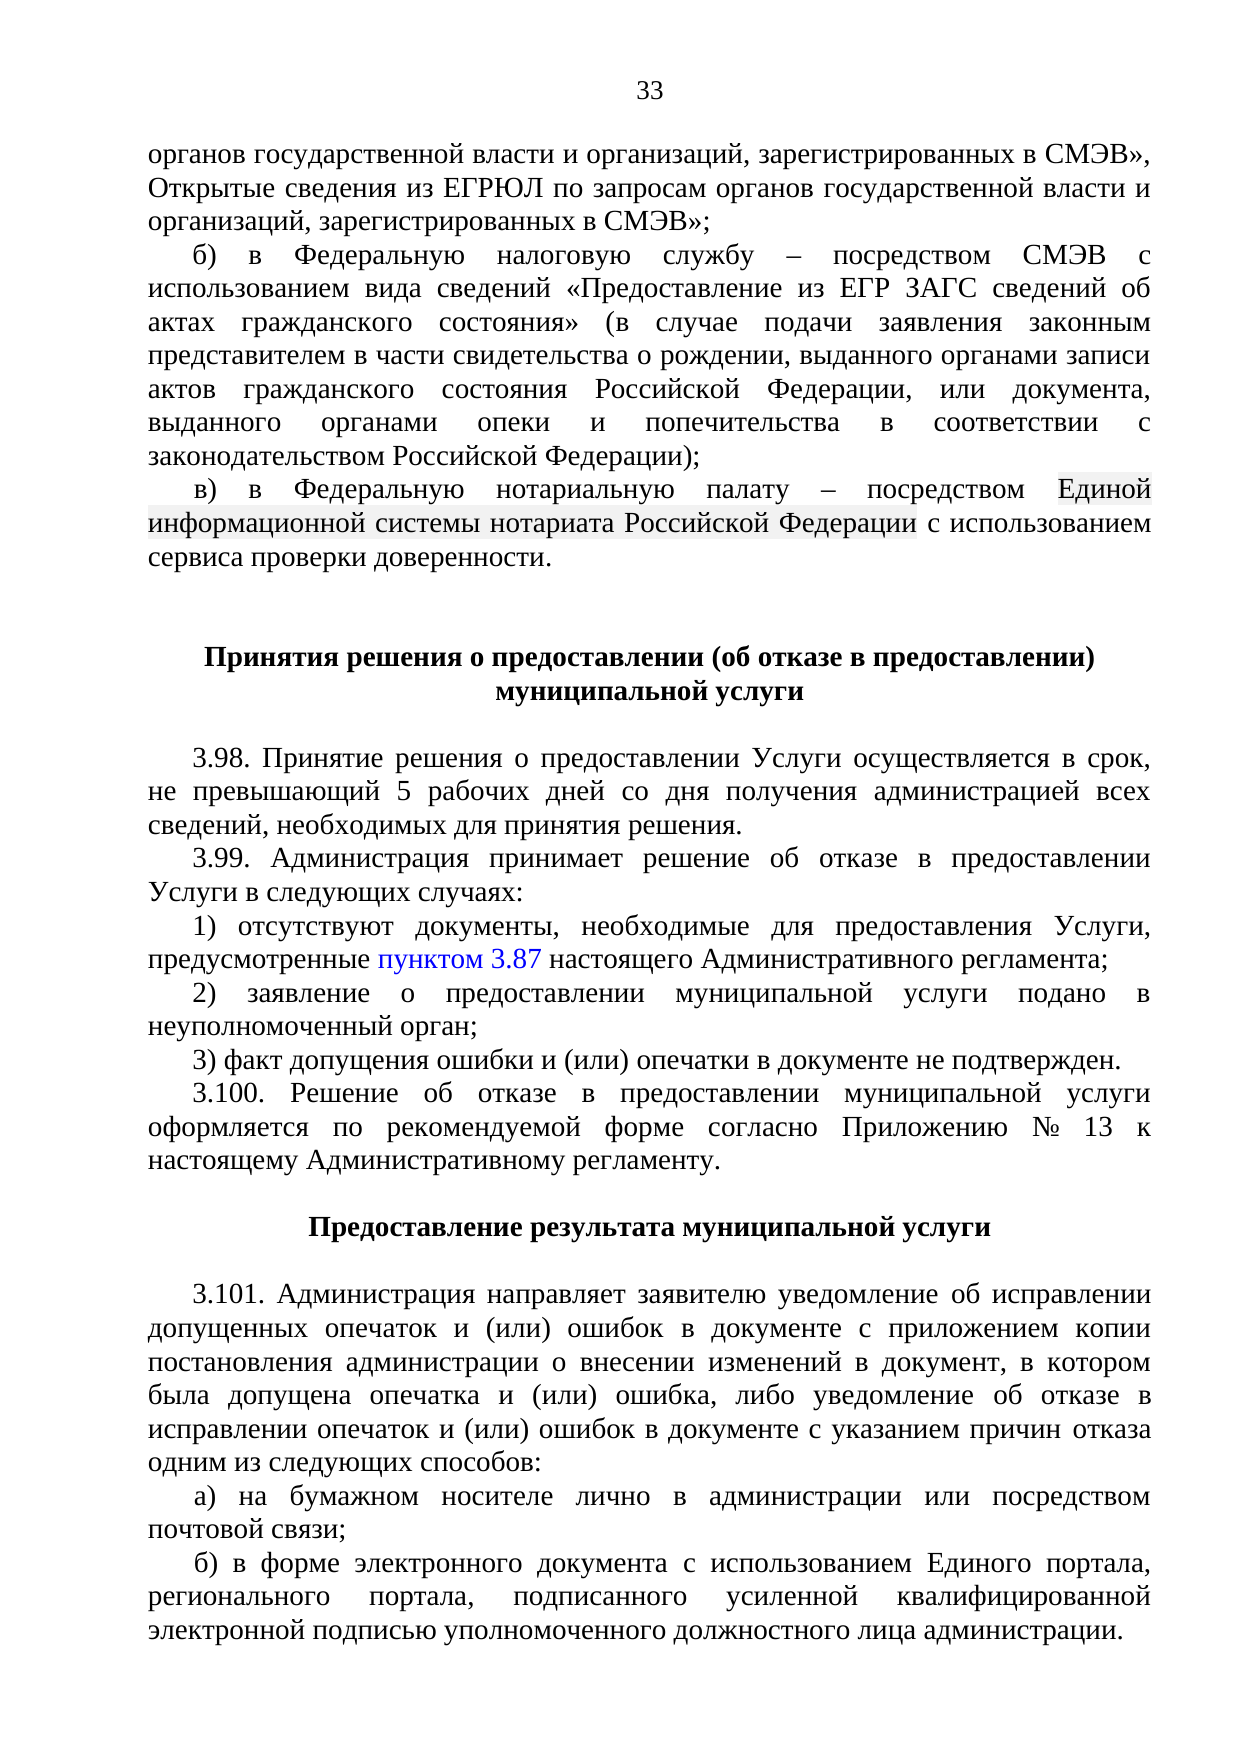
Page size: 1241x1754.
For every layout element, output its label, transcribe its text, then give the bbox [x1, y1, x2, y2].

text в) в Федеральную нотариальную палату – посредством Единой информационной системы нотариата Российской Федерации с использованием сервиса проверки доверенности. [148, 472, 1152, 572]
text 3.100. Решение об отказе в предоставлении муниципальной услуги оформляется по рекомендуемой форме согласно Приложению № 13 к настоящему Административному регламенту. [148, 1075, 1152, 1176]
text 3.101. Администрация направляет заявителю уведомление об исправлении допущенных опечаток и (или) ошибок в документе с приложением копии постановления администрации о внесении изменений в документ, в котором была допущена опечатка и (или) ошибка, либо уведомление об отказе в исправлении опечаток и (или) ошибок в документе с указанием причин отказа одним из следующих способов: [148, 1277, 1152, 1478]
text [148, 136, 1152, 237]
text б) в Федеральную налоговую службу – посредством СМЭВ с использованием вида сведений «Предоставление из ЕГР ЗАГС сведений об актах гражданского состояния» (в случае подачи заявления законным представителем в части свидетельства о рождении, выданного органами записи актов гражданского состояния Российской Федерации, или документа, выданного органами опеки и попечительства в соответствии с законодательством Российской Федерации); [148, 237, 1152, 472]
text а) на бумажном носителе лично в администрации или посредством почтовой связи; [148, 1478, 1152, 1545]
text 3.98. Принятие решения о предоставлении Услуги осуществляется в срок, не превышающий 5 рабочих дней со дня получения администрацией всех сведений, необходимых для принятия решения. [148, 740, 1152, 841]
text б) в форме электронного документа с использованием Единого портала, регионального портала, подписанного усиленной квалифицированной электронной подписью уполномоченного должностного лица администрации. [148, 1545, 1152, 1646]
text Принятия решения о предоставлении (об отказе в предоставлении) муниципальной услуги [148, 639, 1152, 706]
text 2) заявление о предоставлении муниципальной услуги подано в неуполномоченный орган; [148, 975, 1152, 1042]
text 3) факт допущения ошибки и (или) опечатки в документе не подтвержден. [148, 1042, 1152, 1075]
text 3.99. Администрация принимает решение об отказе в предоставлении Услуги в следующих случаях: [148, 841, 1152, 908]
text Предоставление результата муниципальной услуги [148, 1209, 1152, 1243]
text 1) отсутствуют документы, необходимые для предоставления Услуги, предусмотренные пунктом 3.87 настоящего Административного регламента; [148, 908, 1152, 975]
